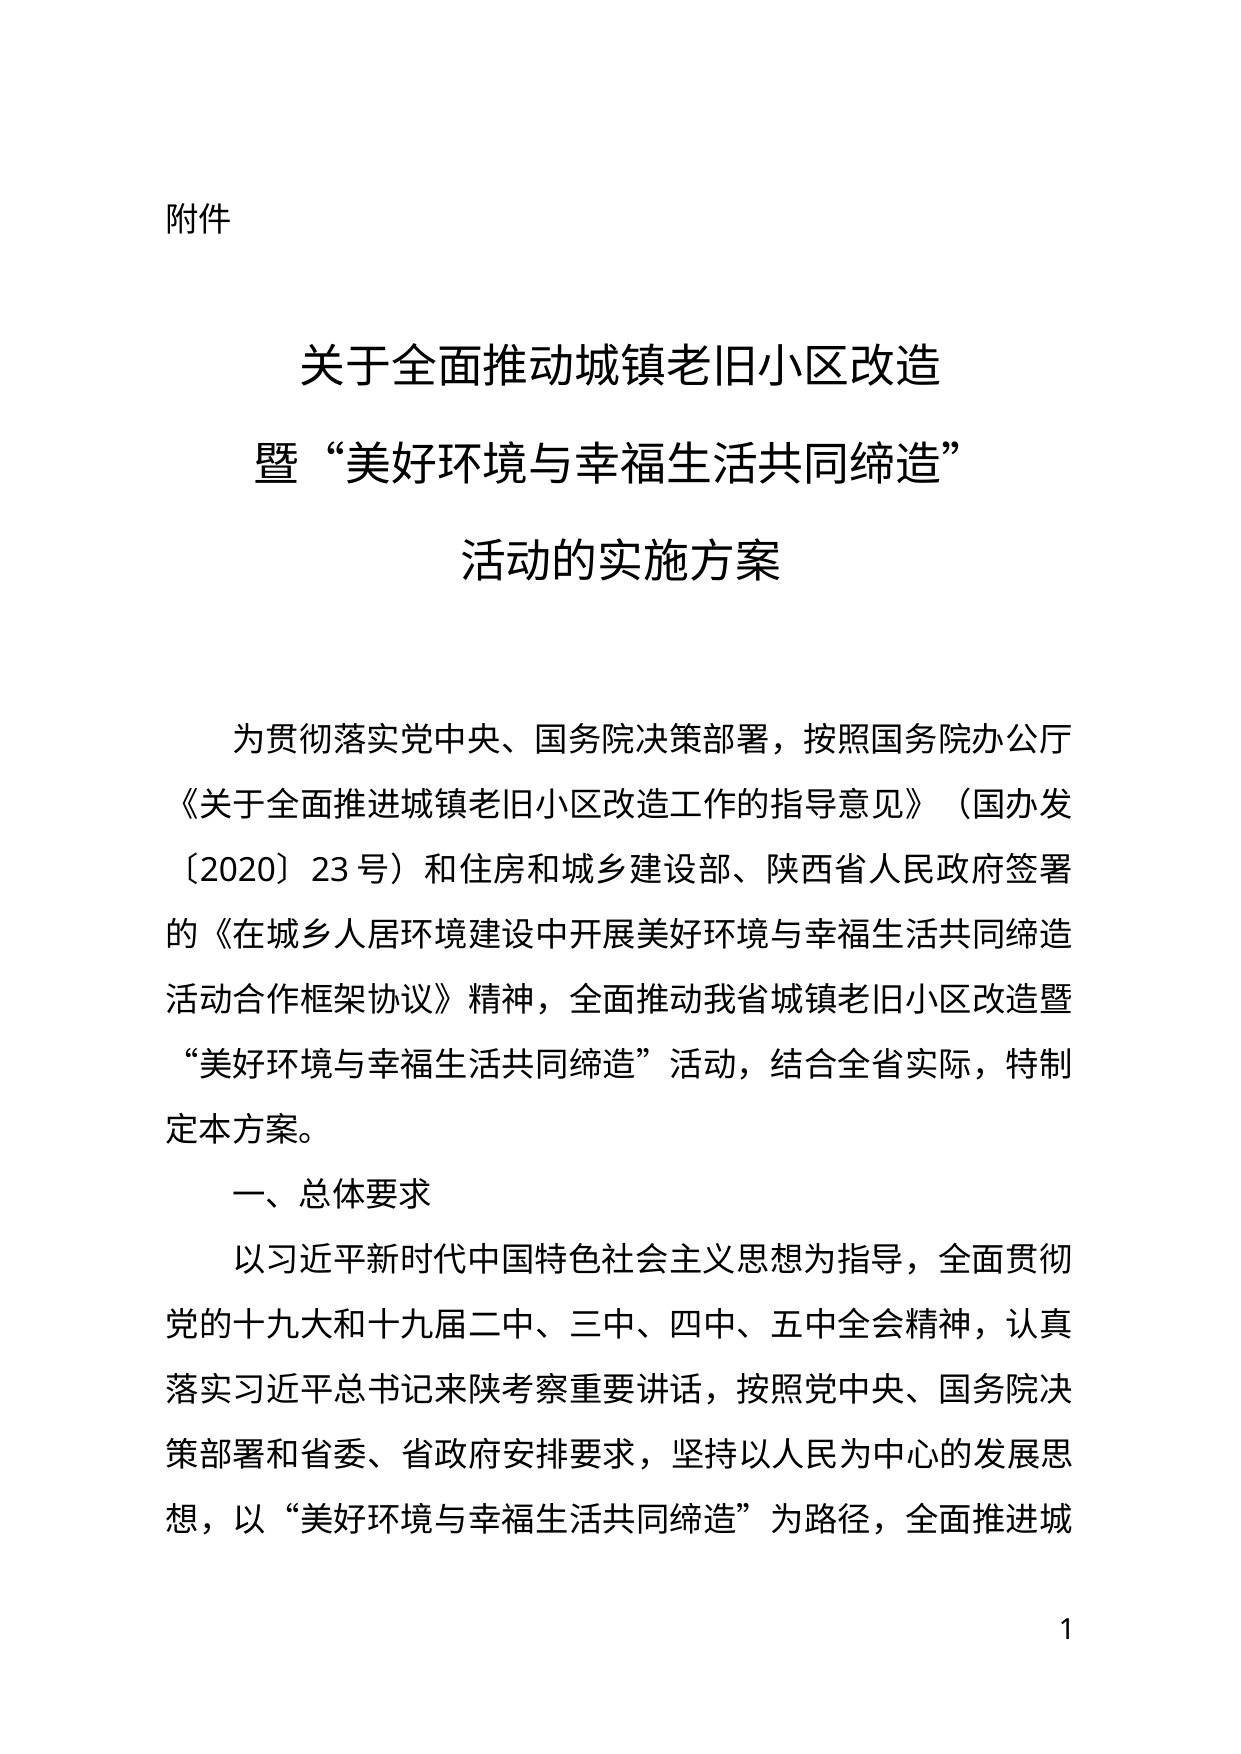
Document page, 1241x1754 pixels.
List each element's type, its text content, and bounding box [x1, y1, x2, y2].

text 活动的实施方案 [165, 509, 1075, 607]
text 暨“美好环境与幸福生活共同缔造” [165, 412, 1075, 509]
text 附件 [165, 184, 1075, 249]
text 关于全面推动城镇老旧小区改造 [165, 314, 1075, 412]
text 一、总体要求 [165, 1159, 1075, 1224]
text 为贯彻落实党中央、国务院决策部署，按照国务院办公厅《关于全面推进城镇老旧小区改造工作的指导意见》（国办发〔2020〕23号）和住房和城乡建设部、陕西省人民政府签署的《在城乡人居环境建设中开展美好环境与幸福生活共同缔造活动合作框架协议》精神，全面推动我省城镇老旧小区改造暨“美好环境与幸福生活共同缔造”活动，结合全省实际，特制定本方案。 [165, 704, 1075, 1159]
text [165, 1224, 1075, 1549]
